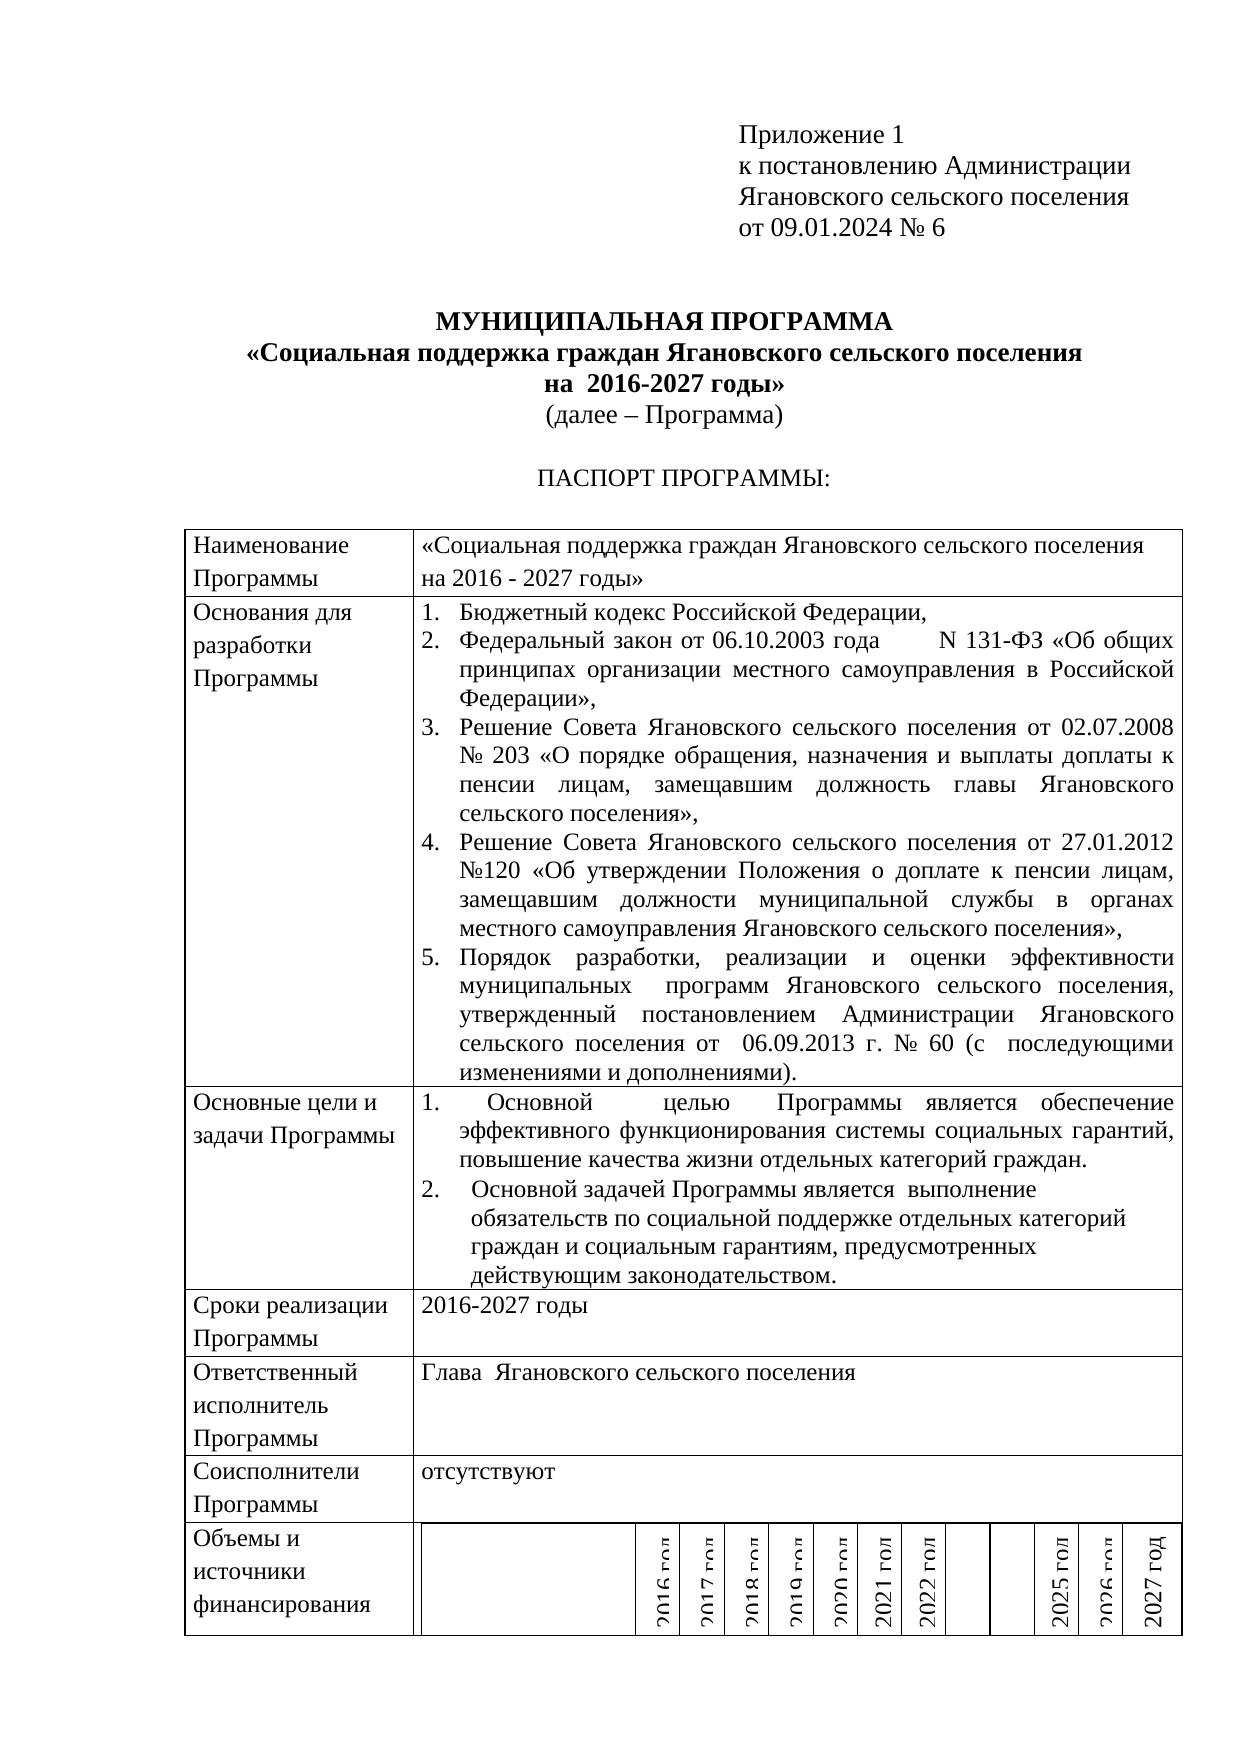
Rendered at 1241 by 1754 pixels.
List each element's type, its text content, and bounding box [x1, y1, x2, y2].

text Приложение 1 [738, 118, 1152, 149]
table_cell [414, 1523, 421, 1635]
table_cell [946, 1524, 989, 1635]
table_cell 2016-2027 годы [414, 1290, 1182, 1356]
table_cell Наименование Программы [186, 530, 413, 596]
text Ягановского сельского поселения [738, 180, 1152, 212]
text МУНИЦИПАЛЬНАЯ ПРОГРАММА [177, 305, 1152, 336]
text от 09.01.2024 № 6 [738, 212, 1152, 243]
table_cell Основные цели и задачи Программы [186, 1087, 413, 1289]
table_cell [858, 1524, 901, 1635]
table_cell [902, 1524, 945, 1635]
table_cell Основания для разработки Программы [186, 597, 413, 1086]
table_cell 1. Основной целью Программы является обеспечение эффективного функционирования системы социальных гарантий, повышение качества жизни отдельных категорий граждан. [414, 1087, 1182, 1173]
table_cell [991, 1524, 1034, 1635]
table_cell [725, 1524, 768, 1635]
table_header ПАСПОРТ ПРОГРАММЫ: [185, 463, 1182, 529]
table_cell Ответственный исполнитель Программы [186, 1357, 413, 1455]
table_cell [814, 1524, 857, 1635]
text «Социальная поддержка граждан Ягановского сельского поселения [177, 336, 1152, 367]
text на 2016-2027 годы» [177, 367, 1152, 398]
table_cell [636, 1524, 679, 1635]
table_cell [1123, 1524, 1181, 1635]
table_cell [680, 1524, 724, 1635]
table_cell отсутствуют [414, 1456, 1182, 1522]
table_cell Глава Ягановского сельского поселения [414, 1357, 1182, 1455]
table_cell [186, 1523, 413, 1635]
table_cell 2. Основной задачей Программы является выполнение обязательств по социальной поддержке отдельных категорий граждан и социальным гарантиям, предусмотренных действующим законодательством. [414, 1173, 1182, 1289]
text (далее – Программа) [177, 398, 1152, 429]
table_cell Бюджетный кодекс Российской Федерации, Федеральный закон от 06.10.2003 года N 131-ФЗ «Об общих принципах организации местного самоуправления в Российской Федерации», Решение Совета Ягановского сельского поселения от 02.07.2008 № 203 «О порядке обращения, назначения и выплаты доплаты к пенсии лицам, замещавшим должность главы Ягановского сельского поселения», Решение Совета Ягановского сельского поселения от 27.01.2012 №120 «Об утверждении Положения о доплате к пенсии лицам, замещавшим должности муниципальной службы в органах местного самоуправления Ягановского сельского поселения», Порядок разработки, реализации и оценки эффективности муниципальных программ Ягановского сельского поселения, утвержденный постановлением Администрации Ягановского сельского поселения от 06.09.2013 г. № 60 (с последующими изменениями и дополнениями). [414, 597, 1182, 1086]
table_cell [769, 1524, 813, 1635]
table_cell «Социальная поддержка граждан Ягановского сельского поселения на 2016 - 2027 годы» [414, 530, 1182, 596]
text к постановлению Администрации [738, 149, 1152, 180]
table_cell [1035, 1524, 1078, 1635]
table_cell [1079, 1524, 1122, 1635]
table_cell Сроки реализации Программы [186, 1290, 413, 1356]
table_cell Соисполнители Программы [186, 1456, 413, 1522]
table_cell [422, 1524, 635, 1635]
